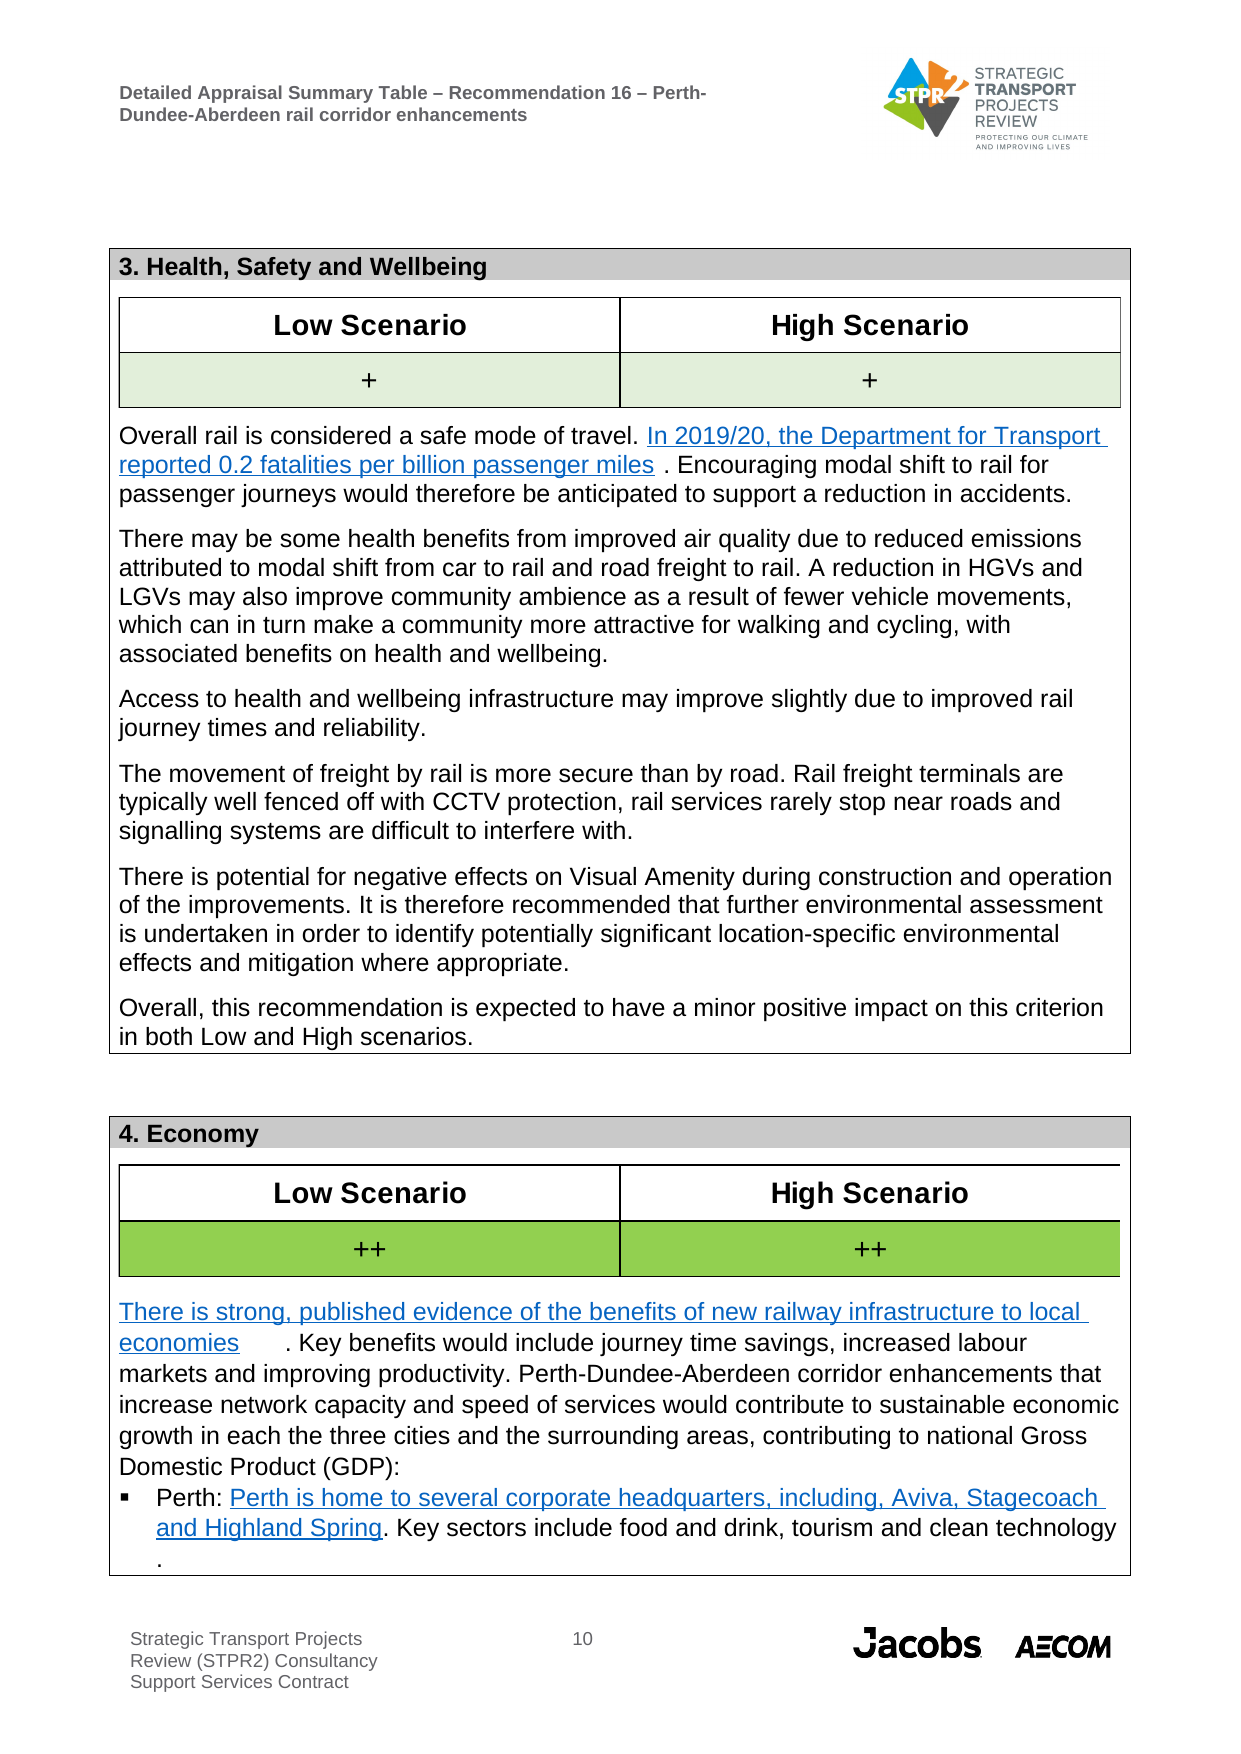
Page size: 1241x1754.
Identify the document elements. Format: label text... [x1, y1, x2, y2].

subtitle 4. Economy [110, 1117, 1130, 1148]
picture [861, 47, 1111, 160]
text The movement of freight by rail is more secure than by road. Rail freight terminals are typically well fenced off with CCTV protection, rail services rarely stop near roads and signalling systems are difficult to interfere with. [110, 756, 1130, 845]
subtitle 3. Health, Safety and Wellbeing [110, 249, 1130, 280]
text Access to health and wellbeing infrastructure may improve slightly due to improved rail journey times and reliability. [110, 681, 1130, 742]
text There may be some health benefits from improved air quality due to reduced emissions attributed to modal shift from car to rail and road freight to rail. A reduction in HGVs and LGVs may also improve community ambience as a result of fewer vehicle movements, which can in turn make a community more attractive for walking and cycling, with associated benefits on health and wellbeing. [110, 521, 1130, 668]
picture [844, 1627, 1111, 1658]
text Overall, this recommendation is expected to have a minor positive impact on this criterion in both Low and High scenarios. [110, 990, 1130, 1053]
text Overall rail is considered a safe mode of travel. In 2019/20, the Department for Transport reported 0.2 fatalities per billion passenger miles . Encouraging modal shift to rail for passenger journeys would therefore be anticipated to support a reduction in accidents. [110, 418, 1130, 507]
list Perth: Perth is home to several corporate headquarters, including, Aviva, Stagecoach and Highland Spring. Key sectors include food and drink, tourism and clean technology . [110, 1480, 1130, 1575]
text There is potential for negative effects on Visual Amenity during construction and operation of the improvements. It is therefore recommended that further environmental assessment is undertaken in order to identify potentially significant location-specific environmental effects and mitigation where appropriate. [110, 858, 1130, 977]
text There is strong, published evidence of the benefits of new railway infrastructure to local economies . Key benefits would include journey time savings, increased labour markets and improving productivity. Perth-Dundee-Aberdeen corridor enhancements that increase network capacity and speed of services would contribute to sustainable economic growth in each the three cities and the surrounding areas, contributing to national Gross Domestic Product (GDP): [110, 1293, 1130, 1480]
